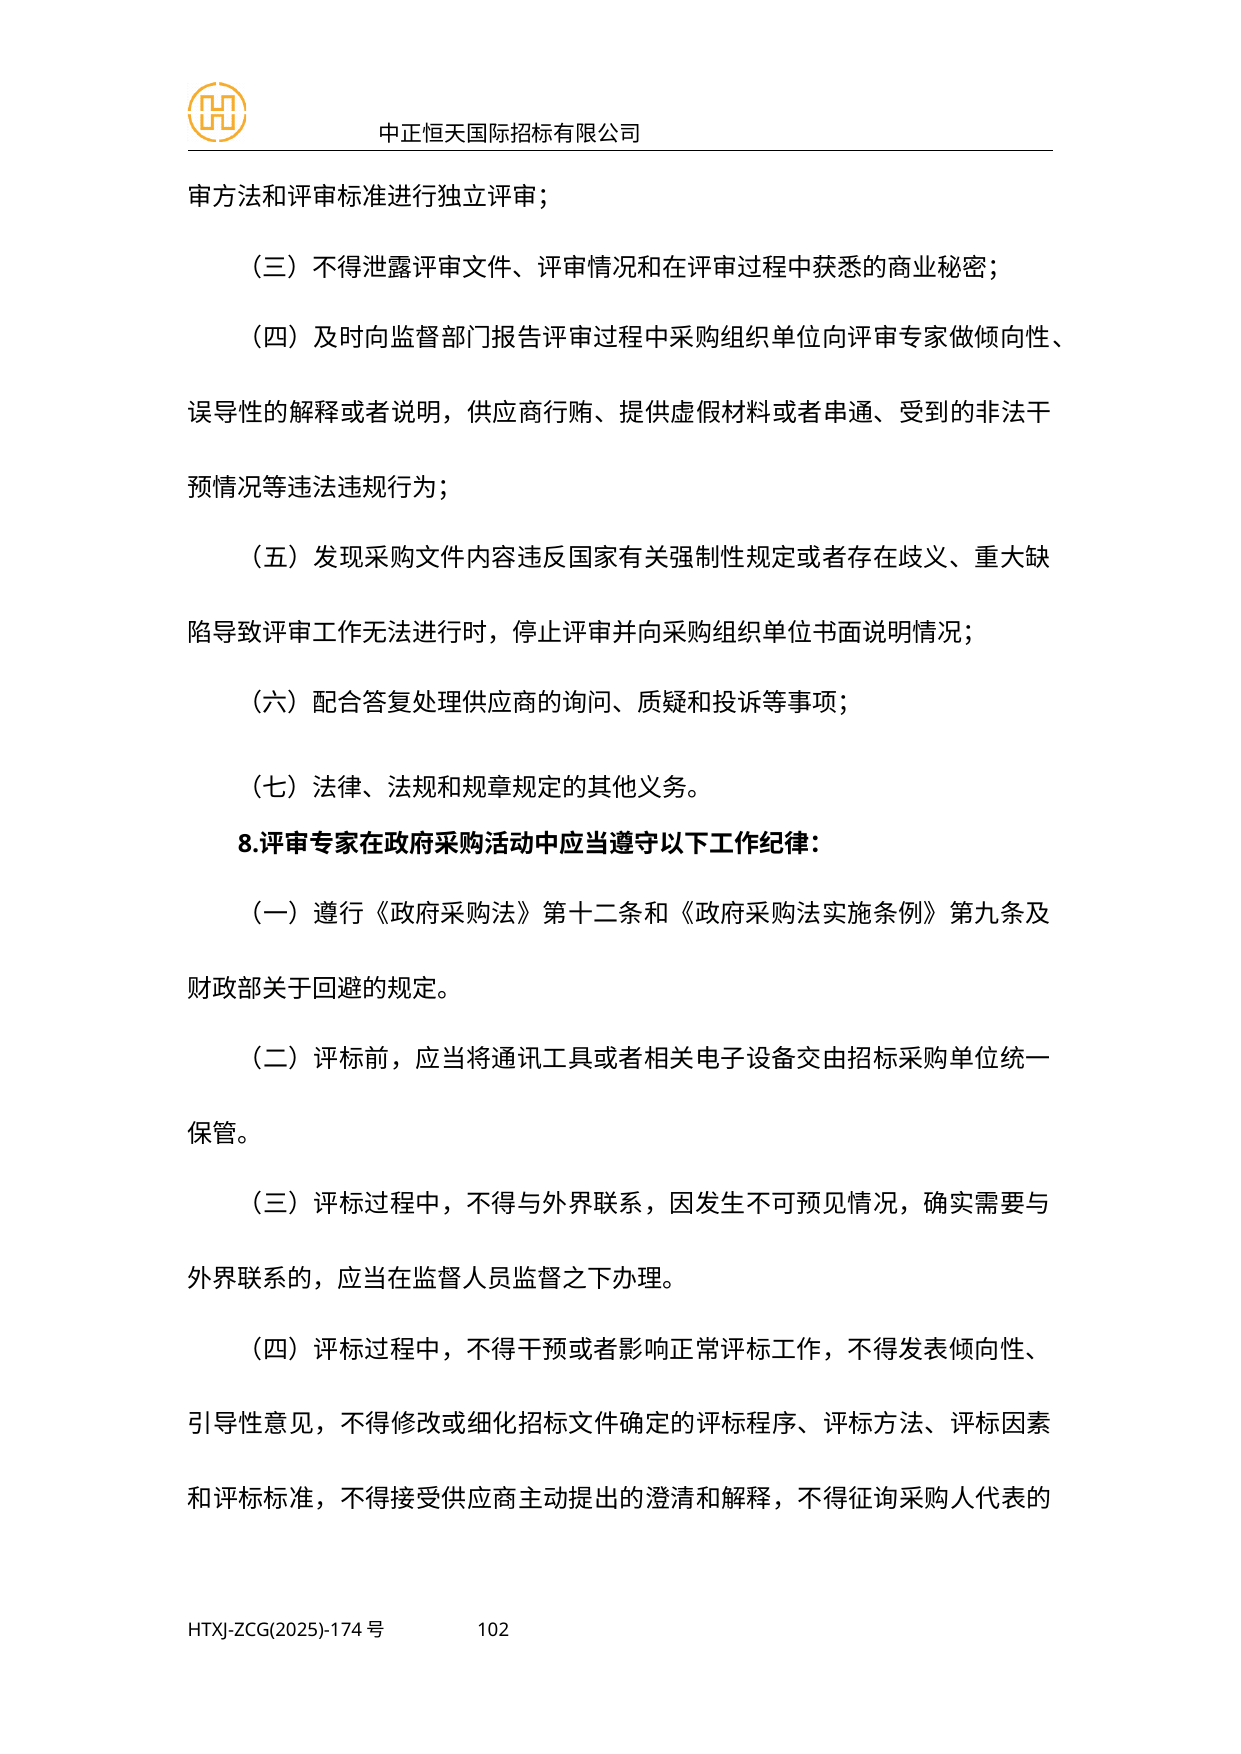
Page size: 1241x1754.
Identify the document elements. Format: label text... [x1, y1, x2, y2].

text （三）评标过程中，不得与外界联系，因发生不可预见情况，确实需要与外界联系的，应当在监督人员监督之下办理。 [187, 1169, 1053, 1309]
text （七）法律、法规和规章规定的其他义务。 [187, 738, 1047, 803]
text （三）不得泄露评审文件、评审情况和在评审过程中获悉的商业秘密； [187, 233, 1053, 298]
text （六）配合答复处理供应商的询问、质疑和投诉等事项； [187, 668, 1053, 733]
subtitle 8.评审专家在政府采购活动中应当遵守以下工作纪律： [187, 809, 1053, 874]
text （五）发现采购文件内容违反国家有关强制性规定或者存在歧义、重大缺陷导致评审工作无法进行时，停止评审并向采购组织单位书面说明情况； [187, 523, 1053, 663]
text （四）及时向监督部门报告评审过程中采购组织单位向评审专家做倾向性、误导性的解释或者说明，供应商行贿、提供虚假材料或者串通、受到的非法干预情况等违法违规行为； [187, 303, 1053, 518]
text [187, 1315, 1053, 1529]
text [187, 162, 1053, 227]
text （二）评标前，应当将通讯工具或者相关电子设备交由招标采购单位统一保管。 [187, 1024, 1053, 1164]
text （一）遵行《政府采购法》第十二条和《政府采购法实施条例》第九条及财政部关于回避的规定。 [187, 879, 1053, 1019]
